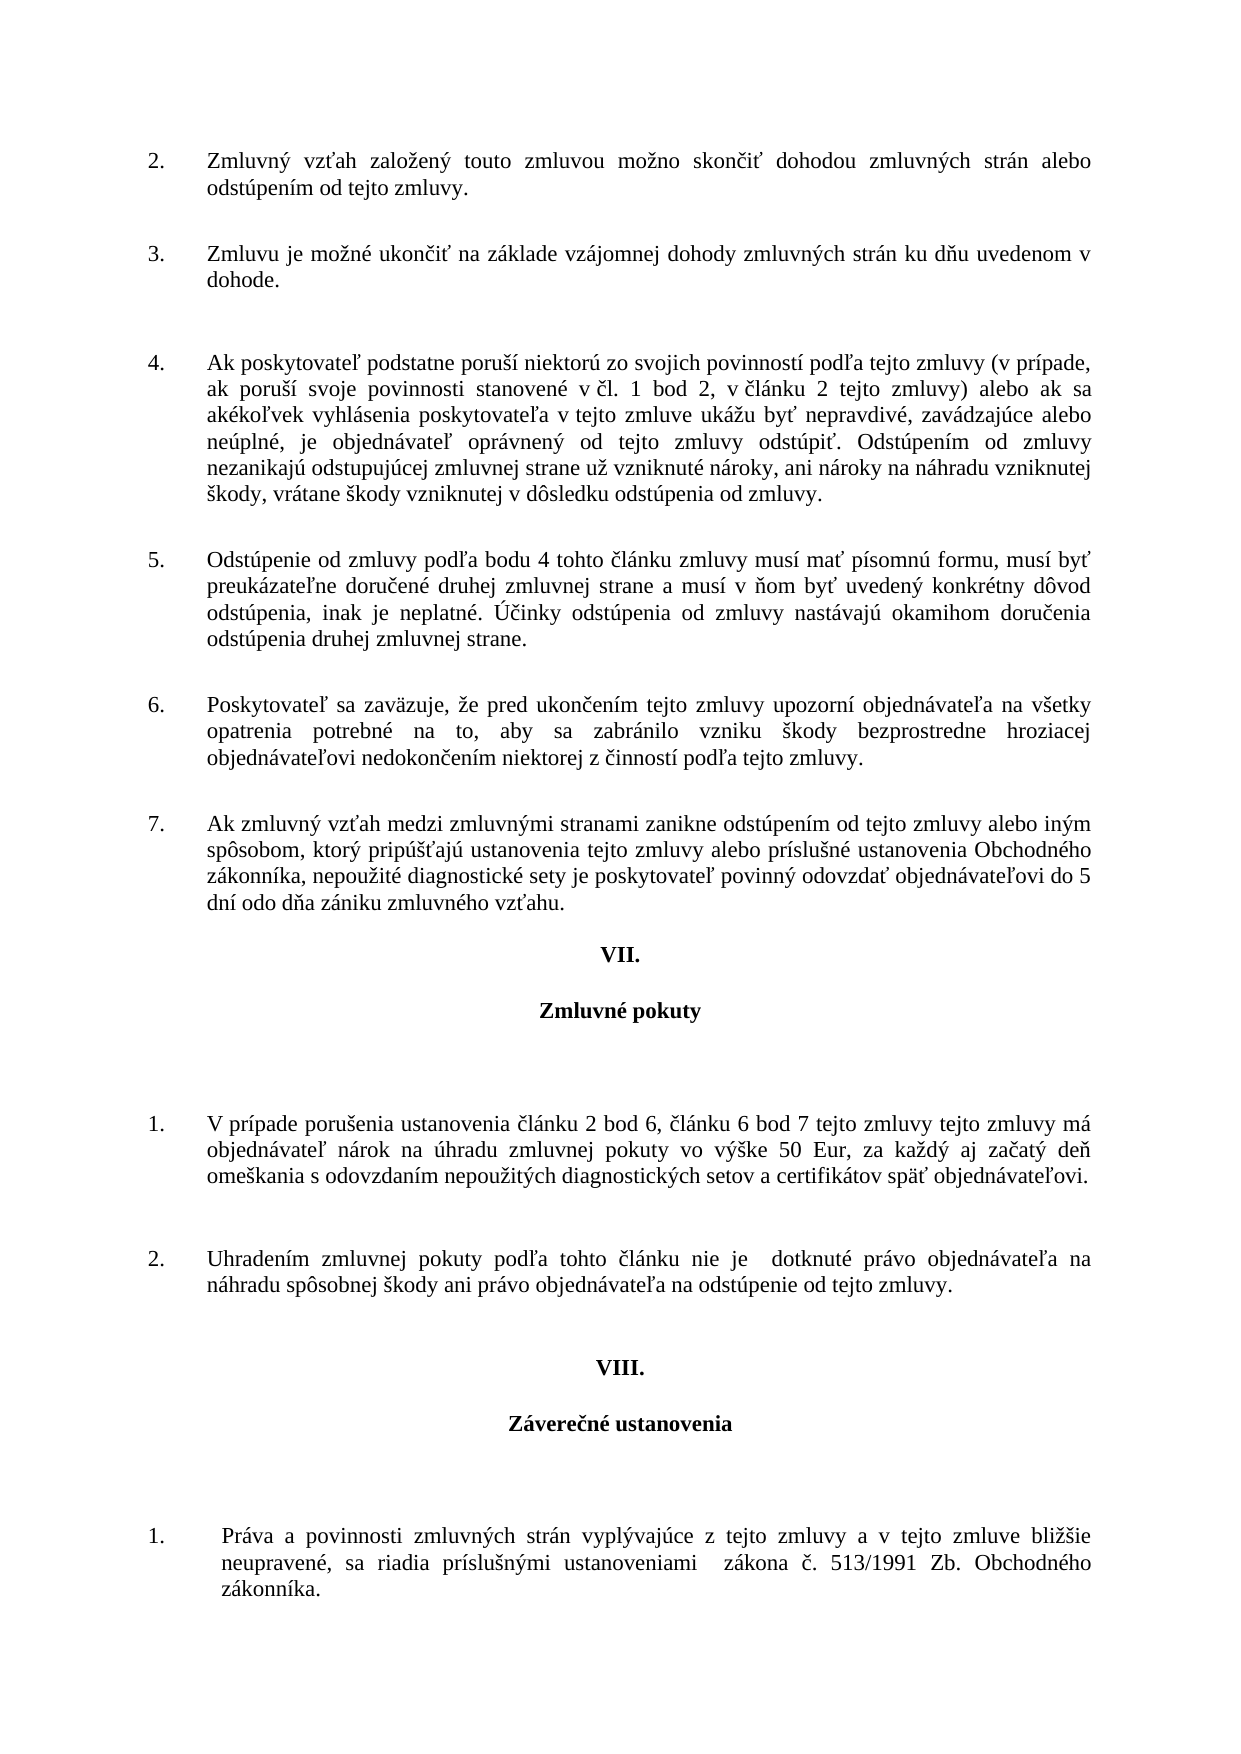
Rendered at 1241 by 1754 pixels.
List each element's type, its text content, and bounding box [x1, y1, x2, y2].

list Poskytovateľ sa zaväzuje, že pred ukončením tejto zmluvy upozorní objednávateľa na všetky opatrenia potrebné na to, aby sa zabránilo vzniku škody bezprostredne hroziacej objednávateľovi nedokončením niektorej z činností podľa tejto zmluvy. [148, 691, 1093, 770]
text VII. [148, 941, 1093, 968]
text VIII. [148, 1354, 1093, 1380]
text 1. Práva a povinnosti zmluvných strán vyplývajúce z tejto zmluvy a v tejto zmluve bližšie neupravené, sa riadia príslušnými ustanoveniami zákona č. 513/1991 Zb. Obchodného zákonníka. [148, 1522, 1093, 1601]
text Zmluvné pokuty [148, 998, 1093, 1024]
list V prípade porušenia ustanovenia článku 2 bod 6, článku 6 bod 7 tejto zmluvy tejto zmluvy má objednávateľ nárok na úhradu zmluvnej pokuty vo výške 50 Eur, za každý aj začatý deň omeškania s odovzdaním nepoužitých diagnostických setov a certifikátov späť objednávateľovi. [148, 1110, 1093, 1189]
list Ak zmluvný vzťah medzi zmluvnými stranami zanikne odstúpením od tejto zmluvy alebo iným spôsobom, ktorý pripúšťajú ustanovenia tejto zmluvy alebo príslušné ustanovenia Obchodného zákonníka, nepoužité diagnostické sety je poskytovateľ povinný odovzdať objednávateľovi do 5 dní odo dňa zániku zmluvného vzťahu. [148, 810, 1093, 915]
text Záverečné ustanovenia [148, 1410, 1093, 1436]
list Odstúpenie od zmluvy podľa bodu 4 tohto článku zmluvy musí mať písomnú formu, musí byť preukázateľne doručené druhej zmluvnej strane a musí v ňom byť uvedený konkrétny dôvod odstúpenia, inak je neplatné. Účinky odstúpenia od zmluvy nastávajú okamihom doručenia odstúpenia druhej zmluvnej strane. [148, 546, 1093, 652]
list Zmluvu je možné ukončiť na základe vzájomnej dohody zmluvných strán ku dňu uvedenom v dohode. [148, 240, 1093, 292]
list Ak poskytovateľ podstatne poruší niektorú zo svojich povinností podľa tejto zmluvy (v prípade, ak poruší svoje povinnosti stanovené v čl. 1 bod 2, v článku 2 tejto zmluvy) alebo ak sa akékoľvek vyhlásenia poskytovateľa v tejto zmluve ukážu byť nepravdivé, zavádzajúce alebo neúplné, je objednávateľ oprávnený od tejto zmluvy odstúpiť. Odstúpením od zmluvy nezanikajú odstupujúcej zmluvnej strane už vzniknuté nároky, ani nároky na náhradu vzniknutej škody, vrátane škody vzniknutej v dôsledku odstúpenia od zmluvy. [148, 349, 1093, 507]
list Zmluvný vzťah založený touto zmluvou možno skončiť dohodou zmluvných strán alebo odstúpením od tejto zmluvy. [148, 148, 1093, 200]
list Uhradením zmluvnej pokuty podľa tohto článku nie je dotknuté právo objednávateľa na náhradu spôsobnej škody ani právo objednávateľa na odstúpenie od tejto zmluvy. [148, 1245, 1093, 1298]
